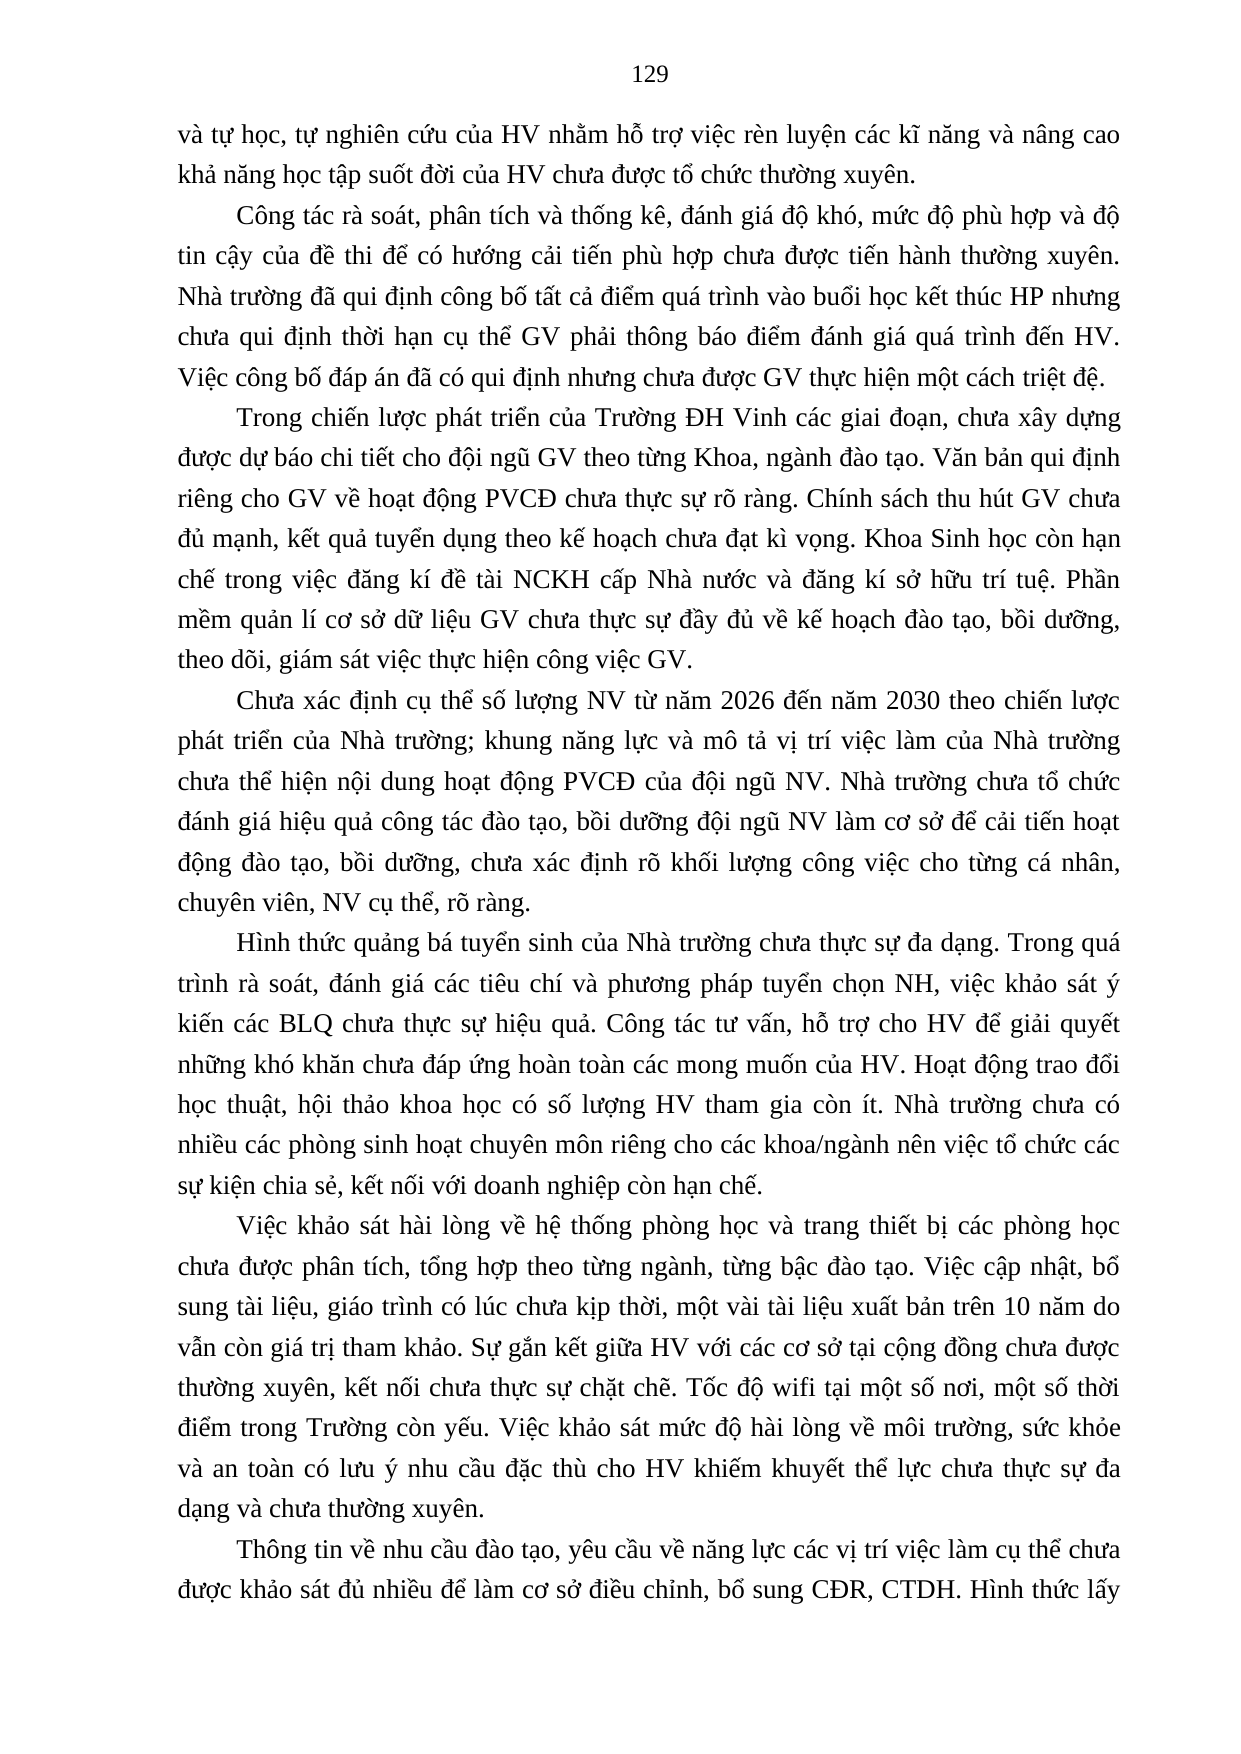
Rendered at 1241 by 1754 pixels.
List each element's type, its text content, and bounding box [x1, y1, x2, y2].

text Việc khảo sát hài lòng về hệ thống phòng học và trang thiết bị các phòng học chưa được phân tích, tổng hợp theo từng ngành, từng bậc đào tạo. Việc cập nhật, bổ sung tài liệu, giáo trình có lúc chưa kịp thời, một vài tài liệu xuất bản trên 10 năm do vẫn còn giá trị tham khảo. Sự gắn kết giữa HV với các cơ sở tại cộng đồng chưa được thường xuyên, kết nối chưa thực sự chặt chẽ. Tốc độ wifi tại một số nơi, một số thời điểm trong Trường còn yếu. Việc khảo sát mức độ hài lòng về môi trường, sức khỏe và an toàn có lưu ý nhu cầu đặc thù cho HV khiếm khuyết thể lực chưa thực sự đa dạng và chưa thường xuyên. [177, 1209, 1122, 1523]
text Chưa xác định cụ thể số lượng NV từ năm 2026 đến năm 2030 theo chiến lược phát triển của Nhà trường; khung năng lực và mô tả vị trí việc làm của Nhà trường chưa thể hiện nội dung hoạt động PVCĐ của đội ngũ NV. Nhà trường chưa tổ chức đánh giá hiệu quả công tác đào tạo, bồi dưỡng đội ngũ NV làm cơ sở để cải tiến hoạt động đào tạo, bồi dưỡng, chưa xác định rõ khối lượng công việc cho từng cá nhân, chuyên viên, NV cụ thể, rõ ràng. [177, 684, 1122, 917]
text Hình thức quảng bá tuyển sinh của Nhà trường chưa thực sự đa dạng. Trong quá trình rà soát, đánh giá các tiêu chí và phương pháp tuyển chọn NH, việc khảo sát ý kiến các BLQ chưa thực sự hiệu quả. Công tác tư vấn, hỗ trợ cho HV để giải quyết những khó khăn chưa đáp ứng hoàn toàn các mong muốn của HV. Hoạt động trao đổi học thuật, hội thảo khoa học có số lượng HV tham gia còn ít. Nhà trường chưa có nhiều các phòng sinh hoạt chuyên môn riêng cho các khoa/ngành nên việc tổ chức các sự kiện chia sẻ, kết nối với doanh nghiệp còn hạn chế. [177, 926, 1122, 1200]
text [177, 118, 1122, 190]
text Công tác rà soát, phân tích và thống kê, đánh giá độ khó, mức độ phù hợp và độ tin cậy của đề thi để có hướng cải tiến phù hợp chưa được tiến hành thường xuyên. Nhà trường đã qui định công bố tất cả điểm quá trình vào buổi học kết thúc HP nhưng chưa qui định thời hạn cụ thể GV phải thông báo điểm đánh giá quá trình đến HV. Việc công bố đáp án đã có qui định nhưng chưa được GV thực hiện một cách triệt đệ. [177, 199, 1122, 392]
text Trong chiến lược phát triển của Trường ĐH Vinh các giai đoạn, chưa xây dựng được dự báo chi tiết cho đội ngũ GV theo từng Khoa, ngành đào tạo. Văn bản qui định riêng cho GV về hoạt động PVCĐ chưa thực sự rõ ràng. Chính sách thu hút GV chưa đủ mạnh, kết quả tuyển dụng theo kế hoạch chưa đạt kì vọng. Khoa Sinh học còn hạn chế trong việc đăng kí đề tài NCKH cấp Nhà nước và đăng kí sở hữu trí tuệ. Phần mềm quản lí cơ sở dữ liệu GV chưa thực sự đầy đủ về kế hoạch đào tạo, bồi dưỡng, theo dõi, giám sát việc thực hiện công việc GV. [177, 401, 1122, 675]
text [177, 1533, 1122, 1604]
